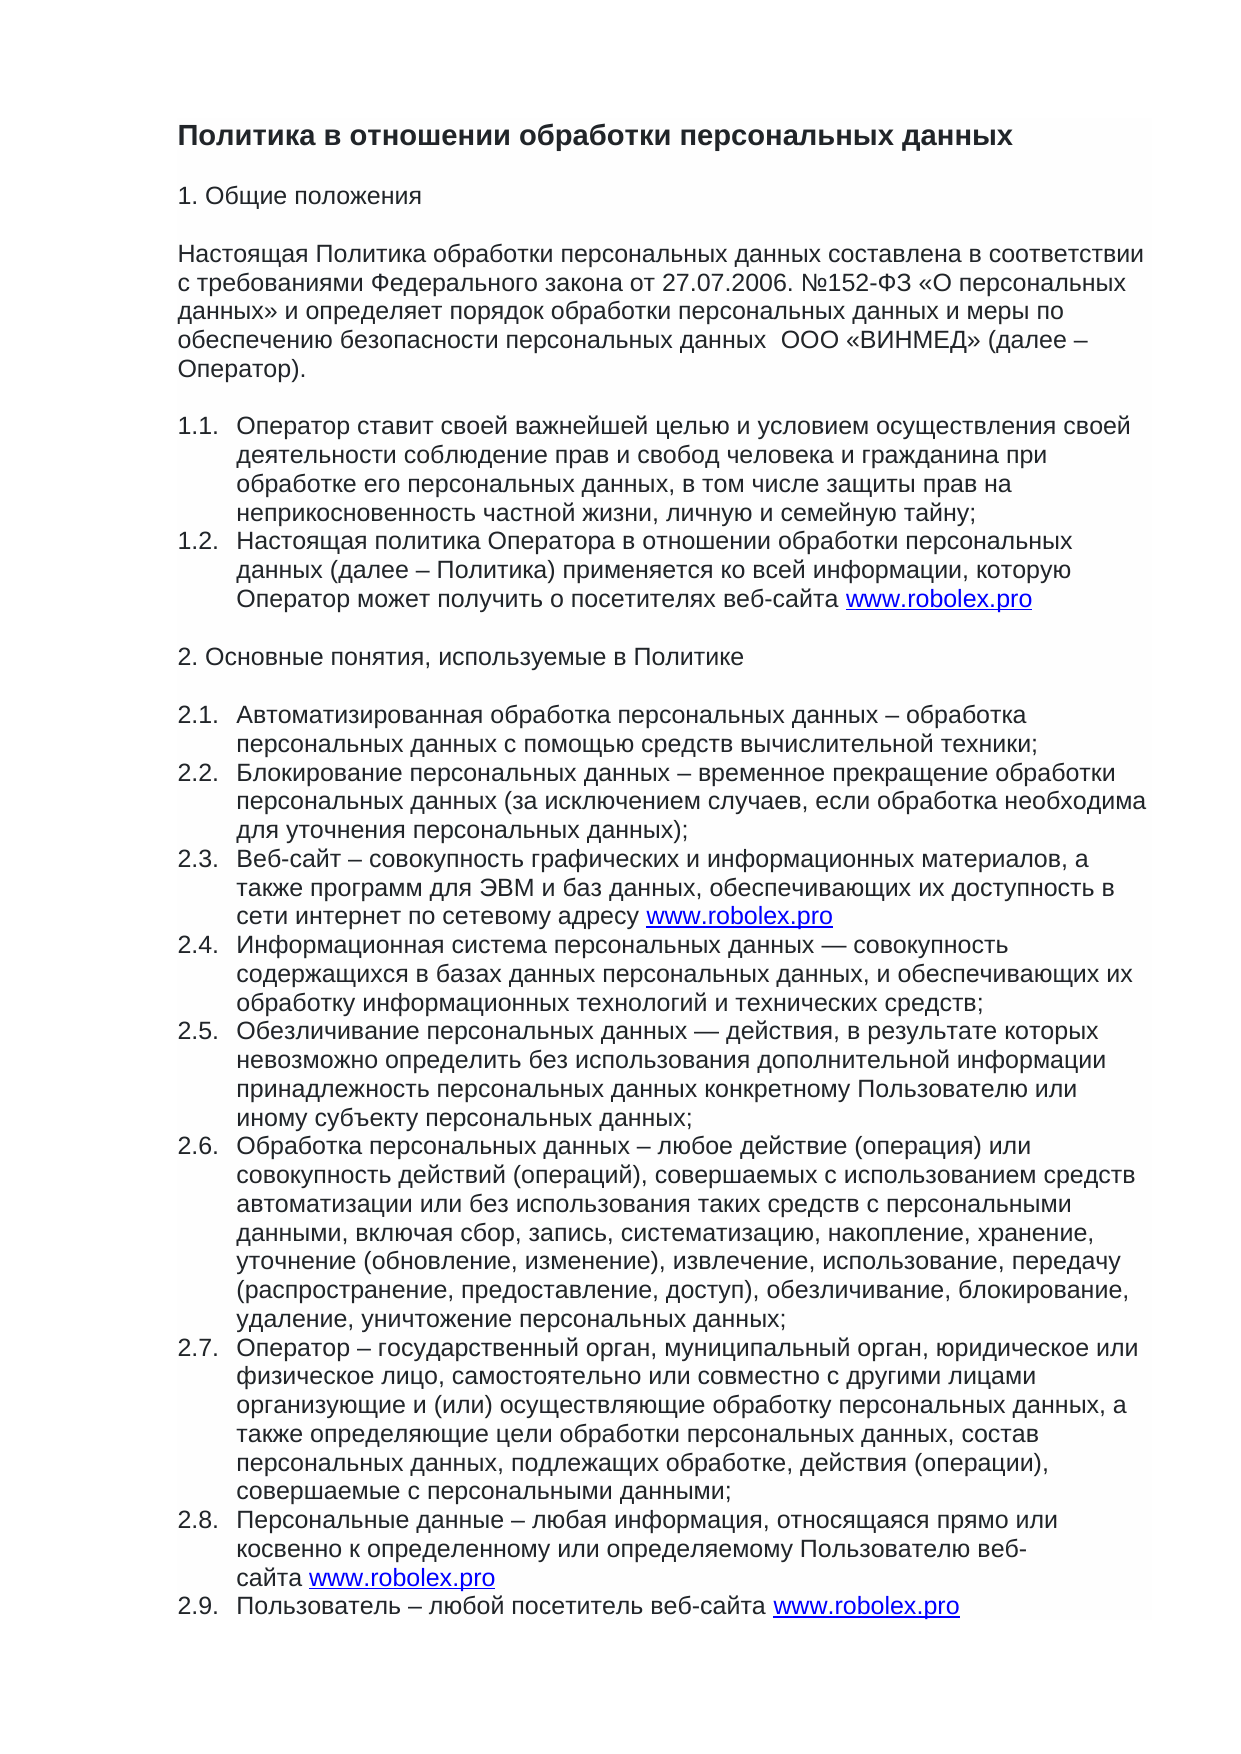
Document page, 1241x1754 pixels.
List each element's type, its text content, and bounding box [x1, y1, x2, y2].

list Оператор ставит своей важнейшей целью и условием осуществления своей деятельности соблюдение прав и свобод человека и гражданина при обработке его персональных данных, в том числе защиты прав на неприкосновенность частной жизни, личную и семейную тайну; [177, 411, 1152, 526]
text Настоящая Политика обработки персональных данных составлена в соответствии с требованиями Федерального закона от 27.07.2006. №152-ФЗ «О персональных данных» и определяет порядок обработки персональных данных и меры по обеспечению безопасности персональных данных ООО «ВИНМЕД» (далее – Оператор). [177, 239, 1152, 382]
list Обезличивание персональных данных — действия, в результате которых невозможно определить без использования дополнительной информации принадлежность персональных данных конкретному Пользователю или иному субъекту персональных данных; [177, 1016, 1152, 1131]
list Автоматизированная обработка персональных данных – обработка персональных данных с помощью средств вычислительной техники; [177, 700, 1152, 757]
text Политика в отношении обработки персональных данных [177, 118, 1152, 152]
list Веб-сайт – совокупность графических и информационных материалов, а также программ для ЭВМ и баз данных, обеспечивающих их доступность в сети интернет по сетевому адресу www.robolex.pro [177, 844, 1152, 930]
list Информационная система персональных данных — совокупность содержащихся в базах данных персональных данных, и обеспечивающих их обработку информационных технологий и технических средств; [177, 930, 1152, 1016]
list Настоящая политика Оператора в отношении обработки персональных данных (далее – Политика) применяется ко всей информации, которую Оператор может получить о посетителях веб-сайта www.robolex.pro [177, 526, 1152, 613]
list Пользователь – любой посетитель веб-сайта www.robolex.pro [177, 1591, 1152, 1620]
text 1. Общие положения [177, 181, 1152, 209]
list Персональные данные – любая информация, относящаяся прямо или косвенно к определенному или определяемому Пользователю веб-сайта www.robolex.pro [177, 1505, 1152, 1591]
list Обработка персональных данных – любое действие (операция) или совокупность действий (операций), совершаемых с использованием средств автоматизации или без использования таких средств с персональными данными, включая сбор, запись, систематизацию, накопление, хранение, уточнение (обновление, изменение), извлечение, использование, передачу (распространение, предоставление, доступ), обезличивание, блокирование, удаление, уничтожение персональных данных; [177, 1131, 1152, 1332]
list Оператор – государственный орган, муниципальный орган, юридическое или физическое лицо, самостоятельно или совместно с другими лицами организующие и (или) осуществляющие обработку персональных данных, а также определяющие цели обработки персональных данных, состав персональных данных, подлежащих обработке, действия (операции), совершаемые с персональными данными; [177, 1332, 1152, 1505]
list Блокирование персональных данных – временное прекращение обработки персональных данных (за исключением случаев, если обработка необходима для уточнения персональных данных); [177, 757, 1152, 844]
text 2. Основные понятия, используемые в Политике [177, 642, 1152, 671]
